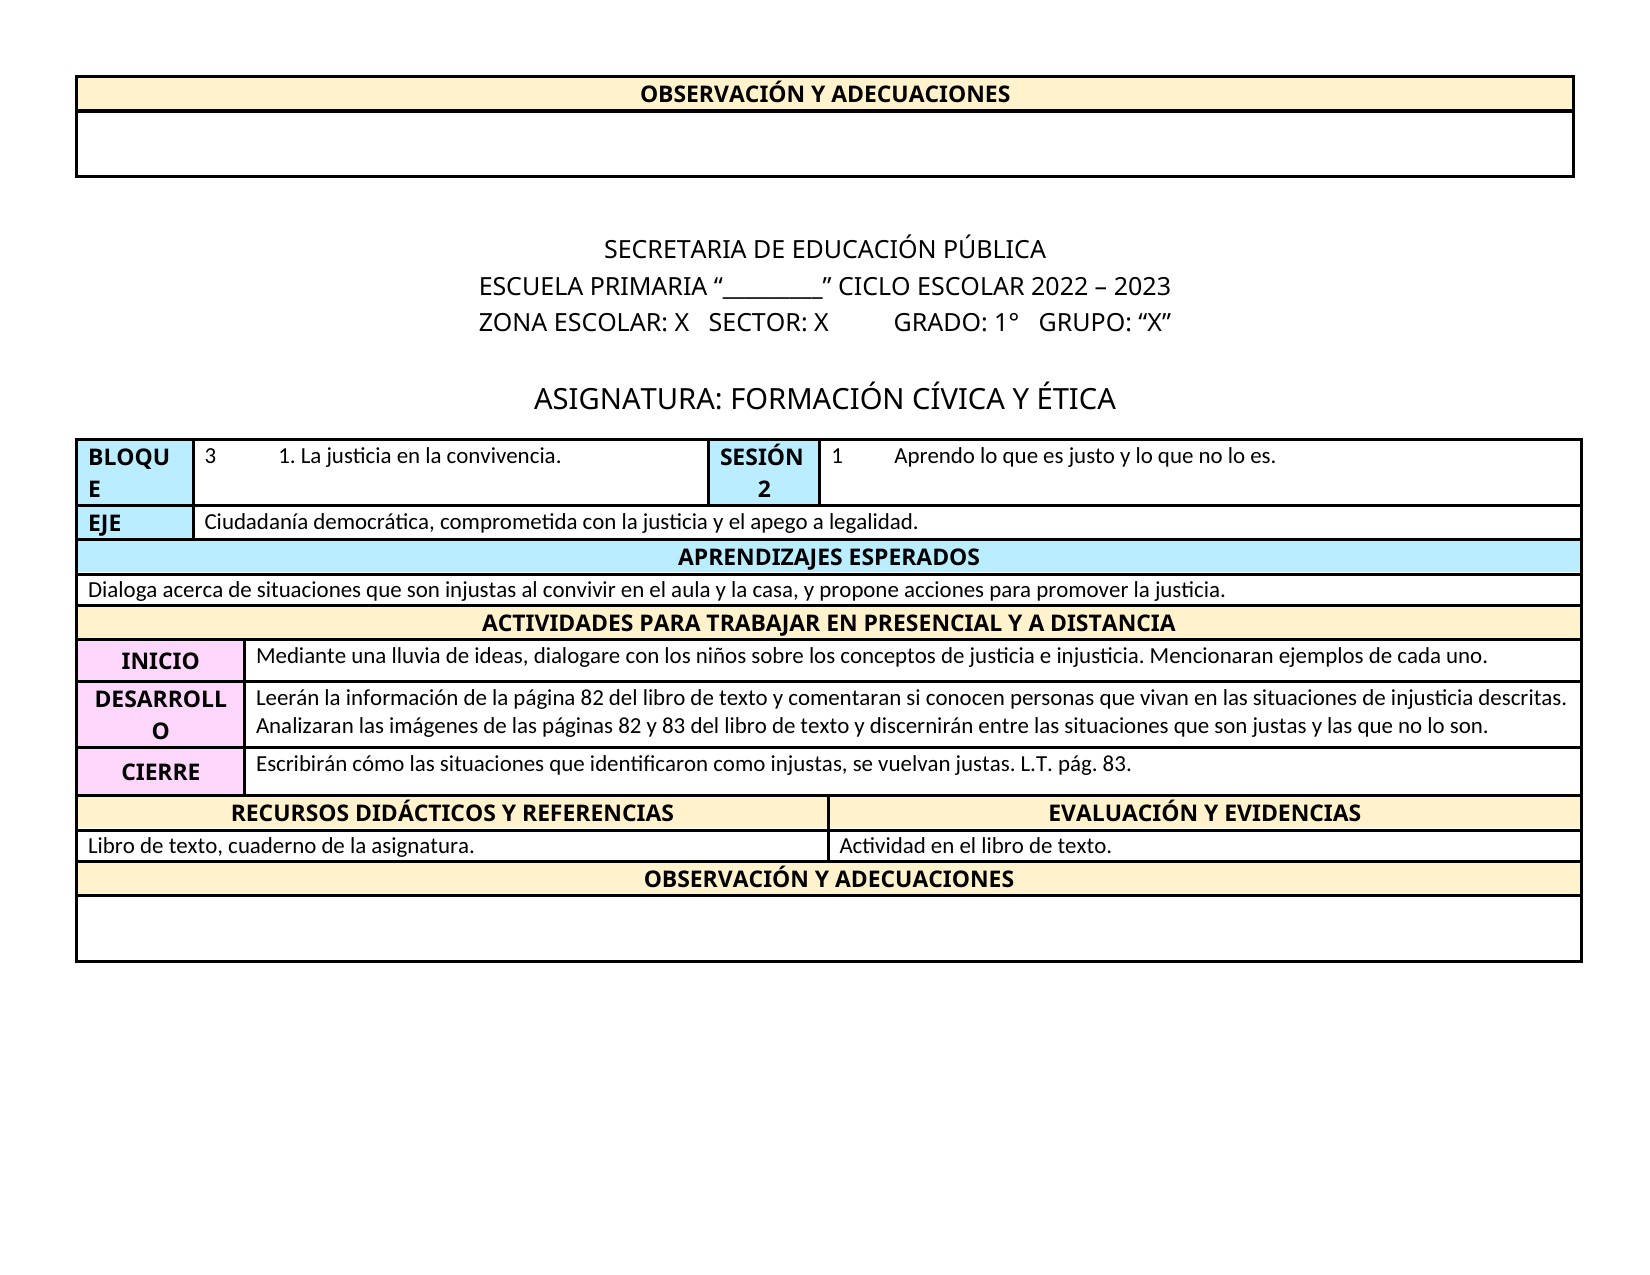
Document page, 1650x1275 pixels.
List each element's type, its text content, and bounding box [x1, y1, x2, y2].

text ZONA ESCOLAR: X SECTOR: X GRADO: 1° GRUPO: “X” [75, 305, 1575, 339]
table_header SESIÓN 2 [710, 441, 818, 504]
table_cell DESARROLLO [78, 683, 243, 746]
table_cell [78, 897, 1580, 960]
table_cell EVALUACIÓN Y EVIDENCIAS [830, 797, 1580, 828]
table_cell INICIO [78, 641, 243, 680]
table_cell CIERRE [78, 749, 243, 794]
table_cell EJE [78, 507, 192, 538]
table_cell Leerán la información de la página 82 del libro de texto y comentaran si conocen personas que vivan en las situaciones de injusticia descritas. Analizaran las imágenes de las páginas 82 y 83 del libro de texto y discernirán entre las situaciones que son justas y las que no lo son. [246, 683, 1580, 746]
table_header BLOQUE [78, 441, 192, 504]
text ESCUELA PRIMARIA “_________” CICLO ESCOLAR 2022 – 2023 [75, 268, 1575, 302]
table_header 1 Aprendo lo que es justo y lo que no lo es. [821, 441, 1580, 504]
table_cell RECURSOS DIDÁCTICOS Y REFERENCIAS [78, 797, 827, 828]
table_cell Libro de texto, cuaderno de la asignatura. [78, 832, 827, 860]
table_cell OBSERVACIÓN Y ADECUACIONES [78, 78, 1572, 109]
table_cell Actividad en el libro de texto. [830, 832, 1580, 860]
table_header 3 1. La justicia en la convivencia. [195, 441, 707, 504]
table_cell Ciudadanía democrática, comprometida con la justicia y el apego a legalidad. [195, 507, 1580, 538]
table_cell Escribirán cómo las situaciones que identificaron como injustas, se vuelvan justas. L.T. pág. 83. [246, 749, 1580, 794]
table_cell ACTIVIDADES PARA TRABAJAR EN PRESENCIAL Y A DISTANCIA [78, 607, 1580, 638]
table_cell Dialoga acerca de situaciones que son injustas al convivir en el aula y la casa, y propone acciones para promover la justicia. [78, 576, 1580, 604]
table_cell APRENDIZAJES ESPERADOS [78, 541, 1580, 572]
table_cell Mediante una lluvia de ideas, dialogare con los niños sobre los conceptos de justicia e injusticia. Mencionaran ejemplos de cada uno. [246, 641, 1580, 680]
table_cell OBSERVACIÓN Y ADECUACIONES [78, 863, 1580, 894]
text ASIGNATURA: FORMACIÓN CÍVICA Y ÉTICA [75, 379, 1575, 418]
text SECRETARIA DE EDUCACIÓN PÚBLICA [75, 232, 1575, 266]
table_cell [78, 113, 1572, 175]
